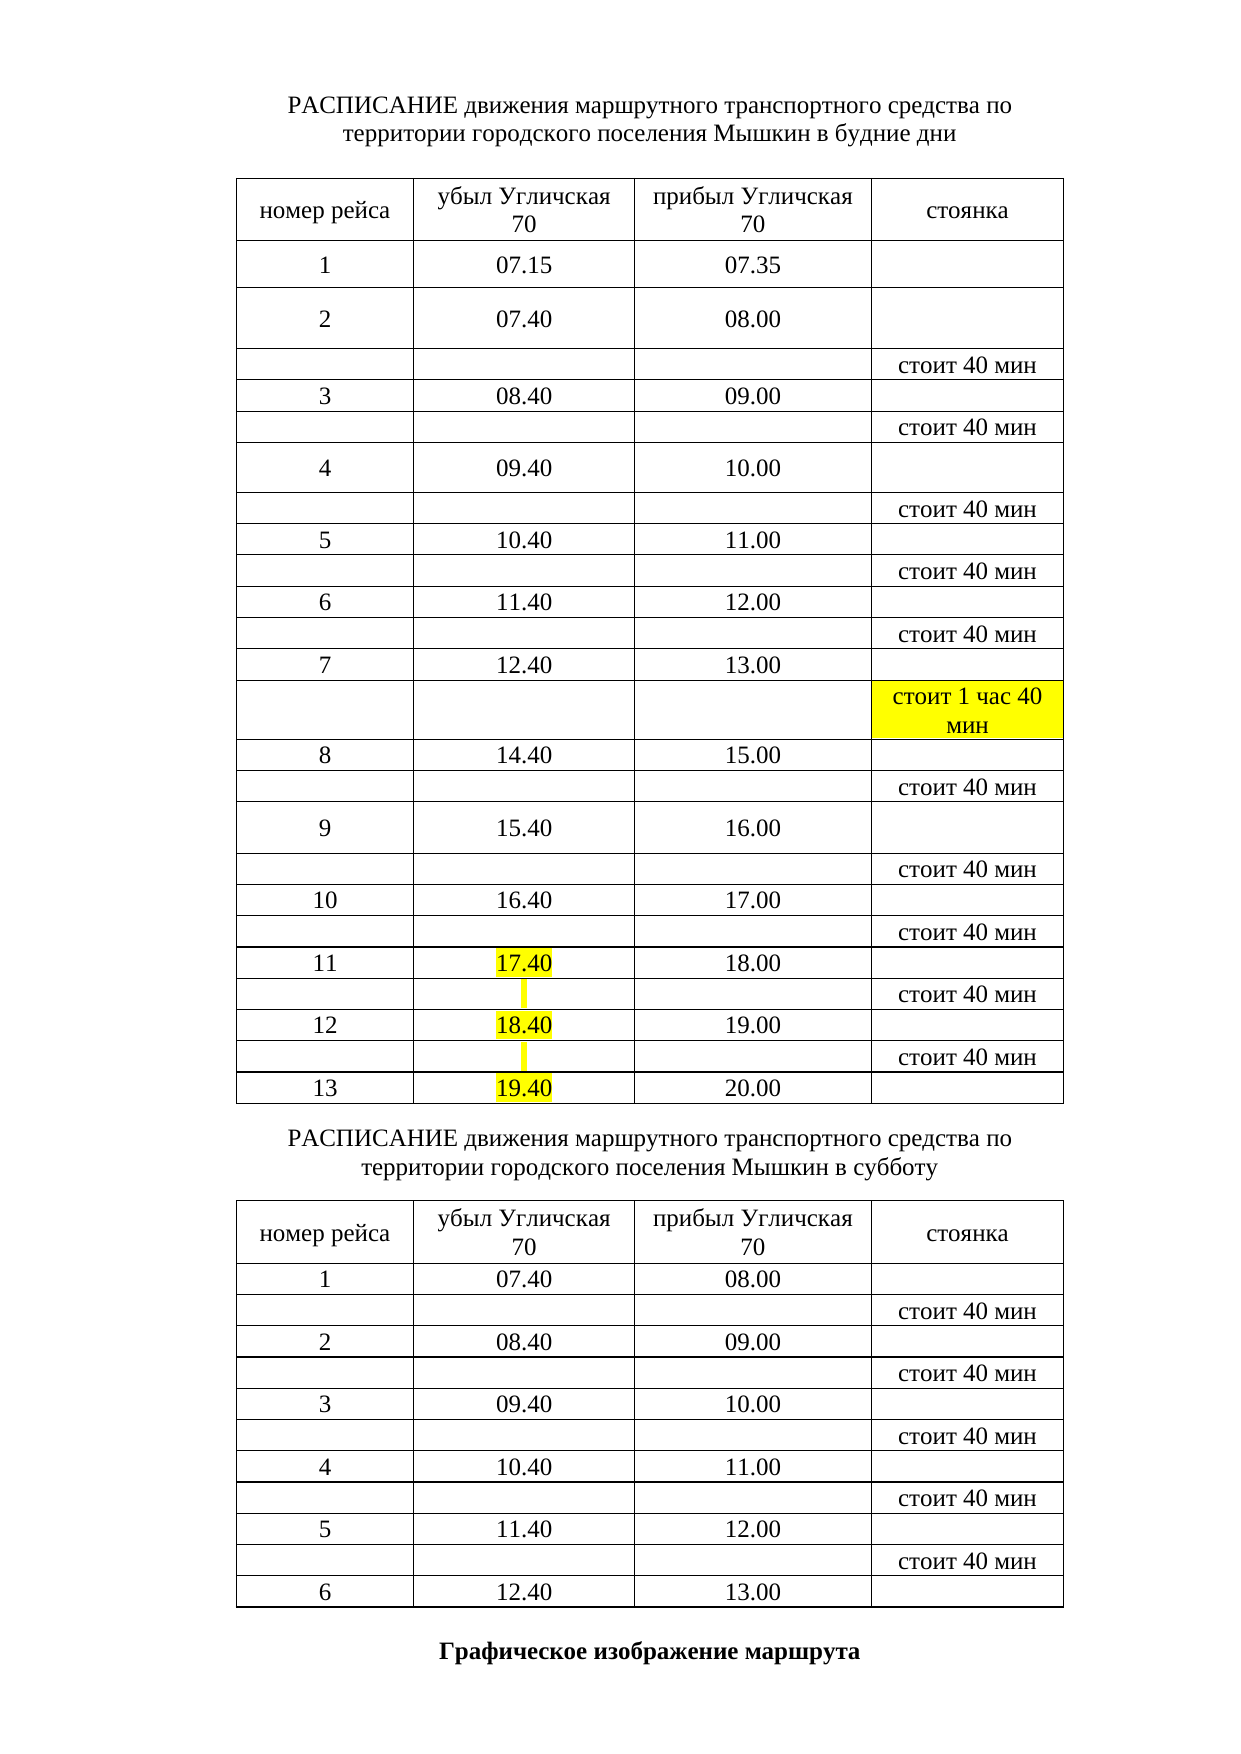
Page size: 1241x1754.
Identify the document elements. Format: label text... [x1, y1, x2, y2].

table_cell [237, 618, 413, 648]
table_cell [635, 1295, 871, 1325]
table_cell [635, 412, 871, 442]
table_cell [237, 916, 413, 946]
table_cell [872, 1326, 1063, 1356]
table_cell 19.40 [414, 1073, 634, 1103]
table_header РАСПИСАНИЕ движения маршрутного транспортного средства по территории городского поселения Мышкин в будние дни [236, 59, 1063, 178]
table_cell [635, 349, 871, 379]
table_cell 09.00 [635, 380, 871, 411]
table_cell 09.40 [414, 1389, 634, 1419]
table_cell [635, 555, 871, 586]
table_cell [414, 681, 634, 738]
table_cell [635, 1041, 871, 1071]
table_cell стоит 40 мин [872, 412, 1063, 442]
table_cell [872, 1451, 1063, 1481]
table_cell [414, 979, 634, 1009]
table_cell [414, 854, 634, 884]
table_cell [237, 979, 413, 1009]
table_cell [414, 916, 634, 946]
table_cell 15.40 [414, 802, 634, 853]
table_cell [872, 587, 1063, 617]
table_cell стоит 40 мин [872, 493, 1063, 523]
table_cell 11.00 [635, 1451, 871, 1481]
table_cell 12.00 [635, 1514, 871, 1544]
table_cell [872, 802, 1063, 853]
table_cell [237, 555, 413, 586]
table_cell стоит 40 мин [872, 1545, 1063, 1575]
table_cell [635, 493, 871, 523]
table_cell 11.40 [414, 587, 634, 617]
table_cell убыл Угличская 70 [414, 179, 634, 240]
table_cell [237, 1295, 413, 1325]
table_cell стоит 40 мин [872, 854, 1063, 884]
table_cell [635, 1483, 871, 1513]
table_cell стоит 40 мин [872, 555, 1063, 586]
table_cell [237, 681, 413, 738]
table_cell прибыл Угличская 70 [635, 179, 871, 240]
table_cell [237, 493, 413, 523]
table_cell 20.00 [635, 1073, 871, 1103]
table_cell [872, 380, 1063, 411]
table_cell 07.15 [414, 241, 634, 287]
table_cell стоит 40 мин [872, 771, 1063, 801]
table_cell 13.00 [635, 649, 871, 680]
table_cell стоянка [872, 1201, 1063, 1263]
table_cell [872, 740, 1063, 770]
table_cell [872, 1010, 1063, 1040]
table_cell 5 [237, 1514, 413, 1544]
table_cell 17.00 [635, 885, 871, 915]
table_cell стоит 40 мин [872, 979, 1063, 1009]
table_cell стоит 40 мин [872, 1420, 1063, 1450]
table_cell 4 [237, 1451, 413, 1481]
table_cell [872, 885, 1063, 915]
table_cell 10.00 [635, 443, 871, 492]
table_cell [237, 1483, 413, 1513]
table_cell 11.40 [414, 1514, 634, 1544]
table_cell 10.00 [635, 1389, 871, 1419]
table_cell [635, 1358, 871, 1388]
table_cell [635, 854, 871, 884]
table_cell 12.40 [414, 649, 634, 680]
table_cell 3 [237, 380, 413, 411]
table_cell стоит 40 мин [872, 349, 1063, 379]
table_cell [237, 854, 413, 884]
table_cell РАСПИСАНИЕ движения маршрутного транспортного средства по территории городского поселения Мышкин в субботу [236, 1104, 1063, 1200]
table_cell 6 [237, 587, 413, 617]
table_cell 14.40 [414, 740, 634, 770]
table_cell 12.40 [414, 1576, 634, 1606]
table_cell [872, 1389, 1063, 1419]
table_cell 10.40 [414, 524, 634, 554]
table_cell 18.00 [635, 948, 871, 978]
table_cell 07.40 [414, 288, 634, 348]
table_cell 13 [237, 1073, 413, 1103]
table_cell 08.40 [414, 1326, 634, 1356]
table_cell 2 [237, 1326, 413, 1356]
table_cell [237, 412, 413, 442]
table_cell [635, 1420, 871, 1450]
table_cell 10 [237, 885, 413, 915]
table_cell 5 [237, 524, 413, 554]
table_cell 18.40 [414, 1010, 634, 1040]
table_cell 13.00 [635, 1576, 871, 1606]
table_cell [872, 948, 1063, 978]
table_cell стоит 40 мин [872, 618, 1063, 648]
table_cell стоит 40 мин [872, 1483, 1063, 1513]
table_cell стоит 1 час 40 мин [872, 681, 1063, 738]
table_cell 09.00 [635, 1326, 871, 1356]
table_cell [414, 1420, 634, 1450]
table_cell [872, 1264, 1063, 1294]
table_cell 15.00 [635, 740, 871, 770]
table_cell стоит 40 мин [872, 1041, 1063, 1071]
table_cell [872, 288, 1063, 348]
table_cell 4 [237, 443, 413, 492]
table_cell [635, 916, 871, 946]
table_cell 16.00 [635, 802, 871, 853]
table_cell 1 [237, 241, 413, 287]
table_cell 09.40 [414, 443, 634, 492]
table_cell 3 [237, 1389, 413, 1419]
table_cell 08.00 [635, 1264, 871, 1294]
table_cell [414, 1358, 634, 1388]
table_cell [414, 1295, 634, 1325]
table_cell [635, 979, 871, 1009]
table_cell [872, 1514, 1063, 1544]
table_cell [872, 443, 1063, 492]
table_cell 6 [237, 1576, 413, 1606]
table_cell [635, 618, 871, 648]
table_cell 9 [237, 802, 413, 853]
table_cell [414, 1545, 634, 1575]
table_cell [414, 1483, 634, 1513]
table_cell стоянка [872, 179, 1063, 240]
table_cell 11 [237, 948, 413, 978]
table_cell 7 [237, 649, 413, 680]
table_cell [635, 681, 871, 738]
table_cell [414, 412, 634, 442]
table_cell прибыл Угличская 70 [635, 1201, 871, 1263]
table_cell стоит 40 мин [872, 916, 1063, 946]
table_cell 08.40 [414, 380, 634, 411]
table_cell номер рейса [237, 1201, 413, 1263]
table_cell [237, 1545, 413, 1575]
table_cell номер рейса [237, 179, 413, 240]
table_cell стоит 40 мин [872, 1358, 1063, 1388]
table_cell 12 [237, 1010, 413, 1040]
table_cell [635, 1545, 871, 1575]
table_cell [414, 771, 634, 801]
table_cell стоит 40 мин [872, 1295, 1063, 1325]
table_cell [872, 1073, 1063, 1103]
table_cell 17.40 [414, 948, 634, 978]
table_cell [237, 1358, 413, 1388]
table_cell [414, 1041, 634, 1071]
table_cell 07.40 [414, 1264, 634, 1294]
table_cell убыл Угличская 70 [414, 1201, 634, 1263]
table_cell [237, 1420, 413, 1450]
table_cell 16.40 [414, 885, 634, 915]
table_cell [872, 1576, 1063, 1606]
table_cell 8 [237, 740, 413, 770]
table_cell [237, 349, 413, 379]
table_cell 08.00 [635, 288, 871, 348]
table_cell 07.35 [635, 241, 871, 287]
table_cell [872, 649, 1063, 680]
table_cell [237, 1041, 413, 1071]
table_cell 1 [237, 1264, 413, 1294]
table_cell 10.40 [414, 1451, 634, 1481]
text Графическое изображение маршрута [118, 1636, 1181, 1665]
table_cell [872, 524, 1063, 554]
table_cell 19.00 [635, 1010, 871, 1040]
table_cell [414, 618, 634, 648]
table_cell [237, 771, 413, 801]
table_cell 2 [237, 288, 413, 348]
table_cell [414, 493, 634, 523]
table_cell [414, 349, 634, 379]
table_cell [872, 241, 1063, 287]
table_cell [414, 555, 634, 586]
table_cell 11.00 [635, 524, 871, 554]
table_cell [635, 771, 871, 801]
table_cell 12.00 [635, 587, 871, 617]
